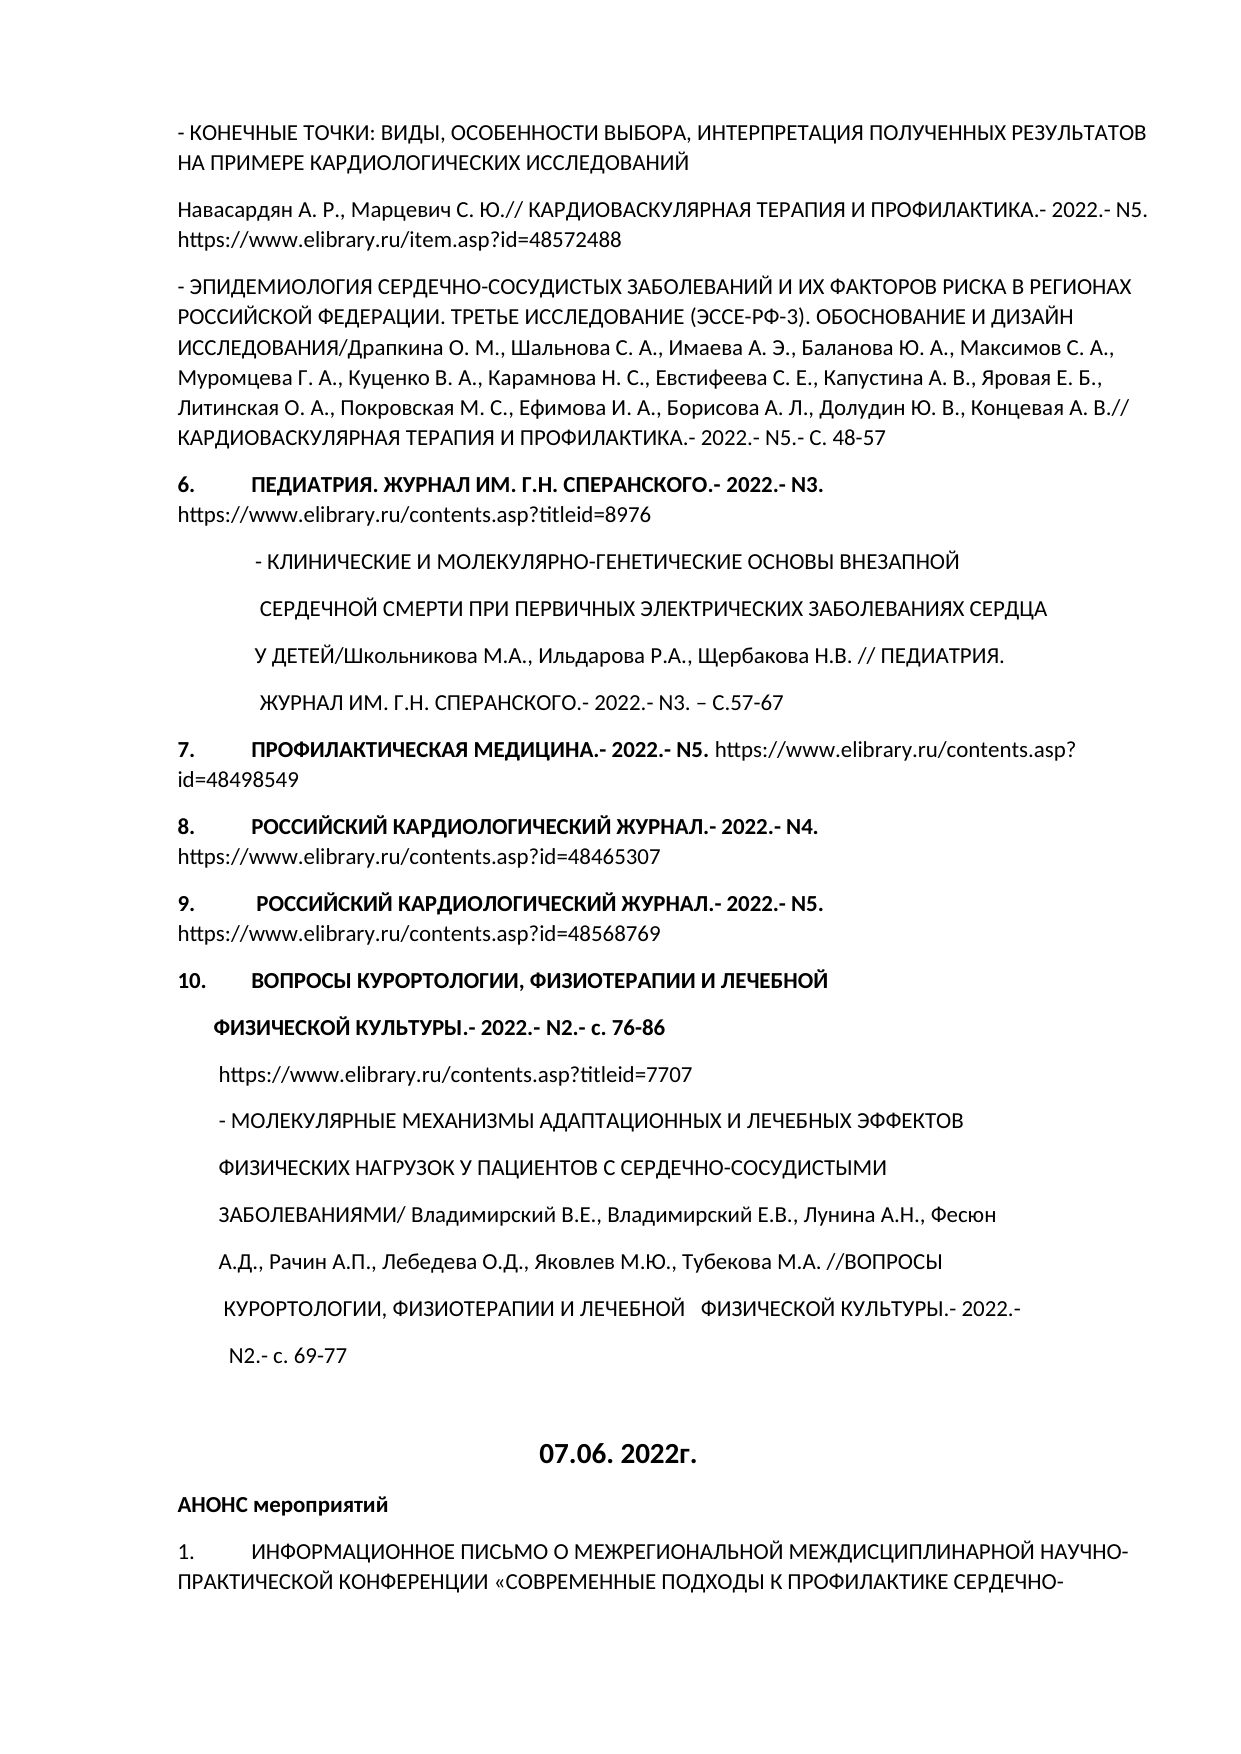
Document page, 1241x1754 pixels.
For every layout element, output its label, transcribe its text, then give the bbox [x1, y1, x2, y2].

text СЕРДЕЧНОЙ СМЕРТИ ПРИ ПЕРВИЧНЫХ ЭЛЕКТРИЧЕСКИХ ЗАБОЛЕВАНИЯХ СЕРДЦА [177, 594, 1152, 622]
text ЖУРНАЛ ИМ. Г.Н. СПЕРАНСКОГО.- 2022.- N3. – С.57-67 [177, 688, 1152, 716]
text ФИЗИЧЕСКОЙ КУЛЬТУРЫ.- 2022.- N2.- с. 76-86 [177, 1013, 1152, 1041]
text - ЭПИДЕМИОЛОГИЯ СЕРДЕЧНО-СОСУДИСТЫХ ЗАБОЛЕВАНИЙ И ИХ ФАКТОРОВ РИСКА В РЕГИОНАХ РОССИЙСКОЙ ФЕДЕРАЦИИ. ТРЕТЬЕ ИССЛЕДОВАНИЕ (ЭССЕ-РФ-3). ОБОСНОВАНИЕ И ДИЗАЙН ИССЛЕДОВАНИЯ/Драпкина О. М., Шальнова С. А., Имаева А. Э., Баланова Ю. А., Максимов С. А., Муромцева Г. А., Куценко В. А., Карамнова Н. С., Евстифеева С. Е., Капустина А. В., Яровая Е. Б., Литинская О. А., Покровская М. С., Ефимова И. А., Борисова А. Л., Долудин Ю. В., Концевая А. В.// КАРДИОВАСКУЛЯРНАЯ ТЕРАПИЯ И ПРОФИЛАКТИКА.- 2022.- N5.- C. 48-57 [177, 272, 1152, 451]
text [177, 1537, 1152, 1595]
text N2.- с. 69-77 [177, 1341, 1152, 1369]
text https://www.elibrary.ru/contents.asp?titleid=7707 [177, 1060, 1152, 1088]
text У ДЕТЕЙ/Школьникова М.А., Ильдарова Р.А., Щербакова Н.В. // ПЕДИАТРИЯ. [177, 641, 1152, 669]
text 10. ВОПРОСЫ КУРОРТОЛОГИИ, ФИЗИОТЕРАПИИ И ЛЕЧЕБНОЙ [177, 966, 1152, 994]
text ФИЗИЧЕСКИХ НАГРУЗОК У ПАЦИЕНТОВ С СЕРДЕЧНО-СОСУДИСТЫМИ [177, 1153, 1152, 1182]
text КУРОРТОЛОГИИ, ФИЗИОТЕРАПИИ И ЛЕЧЕБНОЙ ФИЗИЧЕСКОЙ КУЛЬТУРЫ.- 2022.- [177, 1294, 1152, 1322]
text А.Д., Рачин А.П., Лебедева О.Д., Яковлев М.Ю., Тубекова М.А. //ВОПРОСЫ [177, 1247, 1152, 1275]
text - МОЛЕКУЛЯРНЫЕ МЕХАНИЗМЫ АДАПТАЦИОННЫХ И ЛЕЧЕБНЫХ ЭФФЕКТОВ [177, 1107, 1152, 1135]
text 6. ПЕДИАТРИЯ. ЖУРНАЛ ИМ. Г.Н. СПЕРАНСКОГО.- 2022.- N3. https://www.elibrary.ru/contents.asp?titleid=8976 [177, 470, 1152, 528]
text 07.06. 2022г. [177, 1435, 1152, 1470]
text ЗАБОЛЕВАНИЯМИ/ Владимирский В.Е., Владимирский Е.В., Лунина А.Н., Фесюн [177, 1200, 1152, 1228]
text 7. ПРОФИЛАКТИЧЕСКАЯ МЕДИЦИНА.- 2022.- N5. https://www.elibrary.ru/contents.asp?id=48498549 [177, 735, 1152, 793]
text - КЛИНИЧЕСКИЕ И МОЛЕКУЛЯРНО-ГЕНЕТИЧЕСКИЕ ОСНОВЫ ВНЕЗАПНОЙ [177, 547, 1152, 575]
text 8. РОССИЙСКИЙ КАРДИОЛОГИЧЕСКИЙ ЖУРНАЛ.- 2022.- N4. https://www.elibrary.ru/contents.asp?id=48465307 [177, 812, 1152, 870]
text АНОНС мероприятий [177, 1490, 1152, 1518]
text 9. РОССИЙСКИЙ КАРДИОЛОГИЧЕСКИЙ ЖУРНАЛ.- 2022.- N5. https://www.elibrary.ru/contents.asp?id=48568769 [177, 889, 1152, 947]
text Навасардян А. Р., Марцевич С. Ю.// КАРДИОВАСКУЛЯРНАЯ ТЕРАПИЯ И ПРОФИЛАКТИКА.- 2022.- N5. https://www.elibrary.ru/item.asp?id=48572488 [177, 195, 1152, 253]
text - КОНЕЧНЫЕ ТОЧКИ: ВИДЫ, ОСОБЕННОСТИ ВЫБОРА, ИНТЕРПРЕТАЦИЯ ПОЛУЧЕННЫХ РЕЗУЛЬТАТОВ НА ПРИМЕРЕ КАРДИОЛОГИЧЕСКИХ ИССЛЕДОВАНИЙ [177, 118, 1152, 176]
